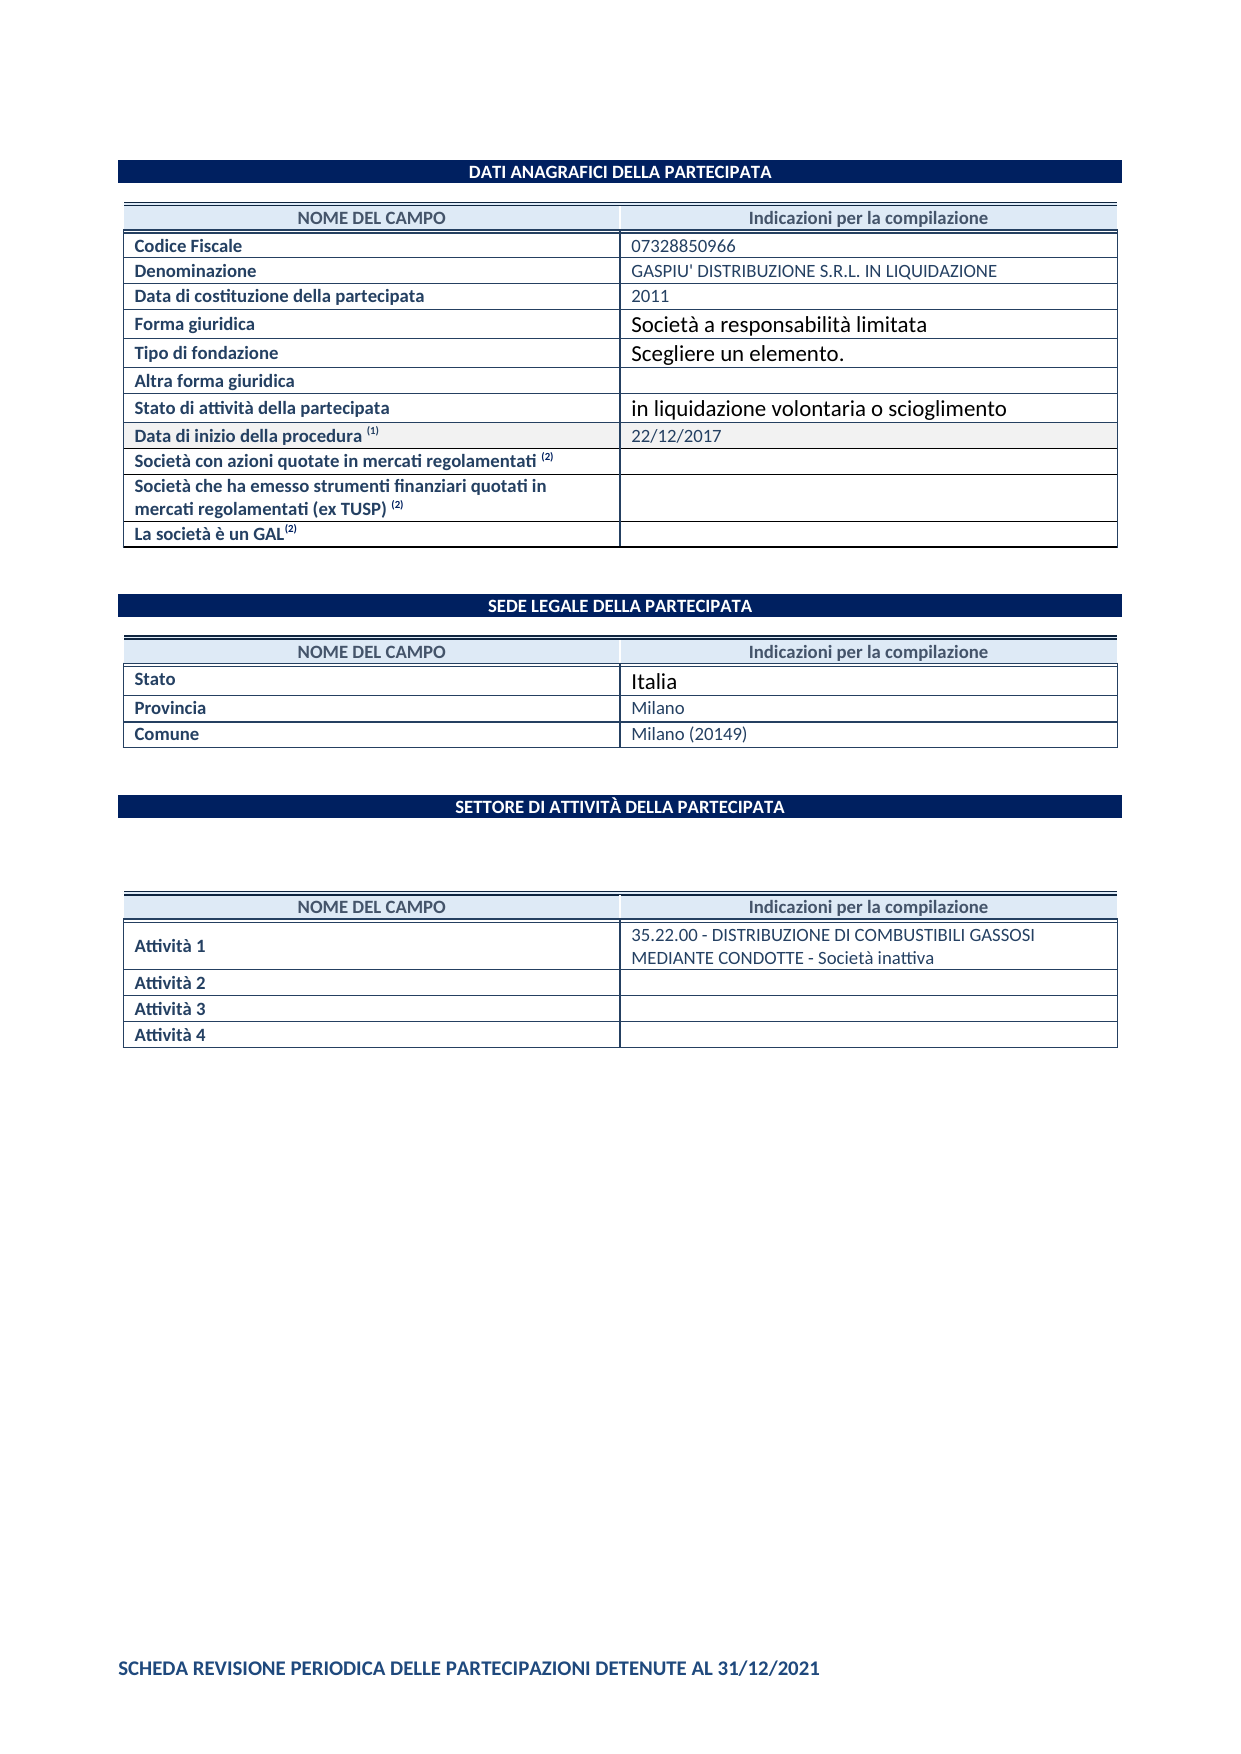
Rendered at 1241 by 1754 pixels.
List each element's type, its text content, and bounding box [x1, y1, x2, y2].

table_header Indicazioni per la compilazione [621, 640, 1117, 663]
table_cell 35.22.00 - DISTRIBUZIONE DI COMBUSTIBILI GASSOSI MEDIANTE CONDOTTE - Società inattiva [621, 923, 1117, 969]
table_cell Denominazione [124, 258, 619, 283]
table_cell Attività 2 [124, 970, 619, 995]
table_cell [621, 449, 1117, 474]
text DATI ANAGRAFICI DELLA PARTECIPATA [118, 160, 1122, 183]
table_cell Comune [124, 723, 619, 747]
table_cell GASPIU' DISTRIBUZIONE S.R.L. IN LIQUIDAZIONE [621, 258, 1117, 283]
table_cell [621, 394, 1117, 422]
table_cell [621, 1022, 1117, 1047]
table_cell Codice Fiscale [124, 234, 619, 257]
table_cell 22/12/2017 [621, 423, 1117, 448]
table_cell Attività 3 [124, 996, 619, 1021]
table_header NOME DEL CAMPO [124, 896, 619, 918]
table_cell Attività 4 [124, 1022, 619, 1047]
table_cell [621, 996, 1117, 1021]
table_cell Data di inizio della procedura (1) [124, 423, 619, 448]
table_header Indicazioni per la compilazione [621, 896, 1117, 918]
table_cell [621, 970, 1117, 995]
table_header NOME DEL CAMPO [124, 640, 619, 663]
table_cell [621, 310, 1117, 338]
text SETTORE DI ATTIVITÀ DELLA PARTECIPATA [118, 795, 1122, 818]
table_header NOME DEL CAMPO [124, 206, 619, 229]
table_cell [621, 522, 1117, 546]
table_cell Data di costituzione della partecipata [124, 284, 619, 309]
table_cell Stato di attività della partecipata [124, 394, 619, 422]
table_cell Milano (20149) [621, 723, 1117, 747]
table_cell Forma giuridica [124, 310, 619, 338]
table_cell Stato [124, 667, 619, 695]
table_cell [621, 475, 1117, 521]
table_cell Società che ha emesso strumenti finanziari quotati in mercati regolamentati (ex TUSP) (2) [124, 475, 619, 521]
table_cell 07328850966 [621, 234, 1117, 257]
text SEDE LEGALE DELLA PARTECIPATA [118, 594, 1122, 617]
table_cell Attività 1 [124, 923, 619, 969]
table_cell [621, 368, 1117, 393]
table_cell Tipo di fondazione [124, 339, 619, 367]
table_cell Milano [621, 696, 1117, 721]
table_cell Altra forma giuridica [124, 368, 619, 393]
table_cell Società con azioni quotate in mercati regolamentati (2) [124, 449, 619, 474]
table_cell Provincia [124, 696, 619, 721]
table_header Indicazioni per la compilazione [621, 206, 1117, 229]
table_cell La società è un GAL(2) [124, 522, 619, 546]
table_cell 2011 [621, 284, 1117, 309]
